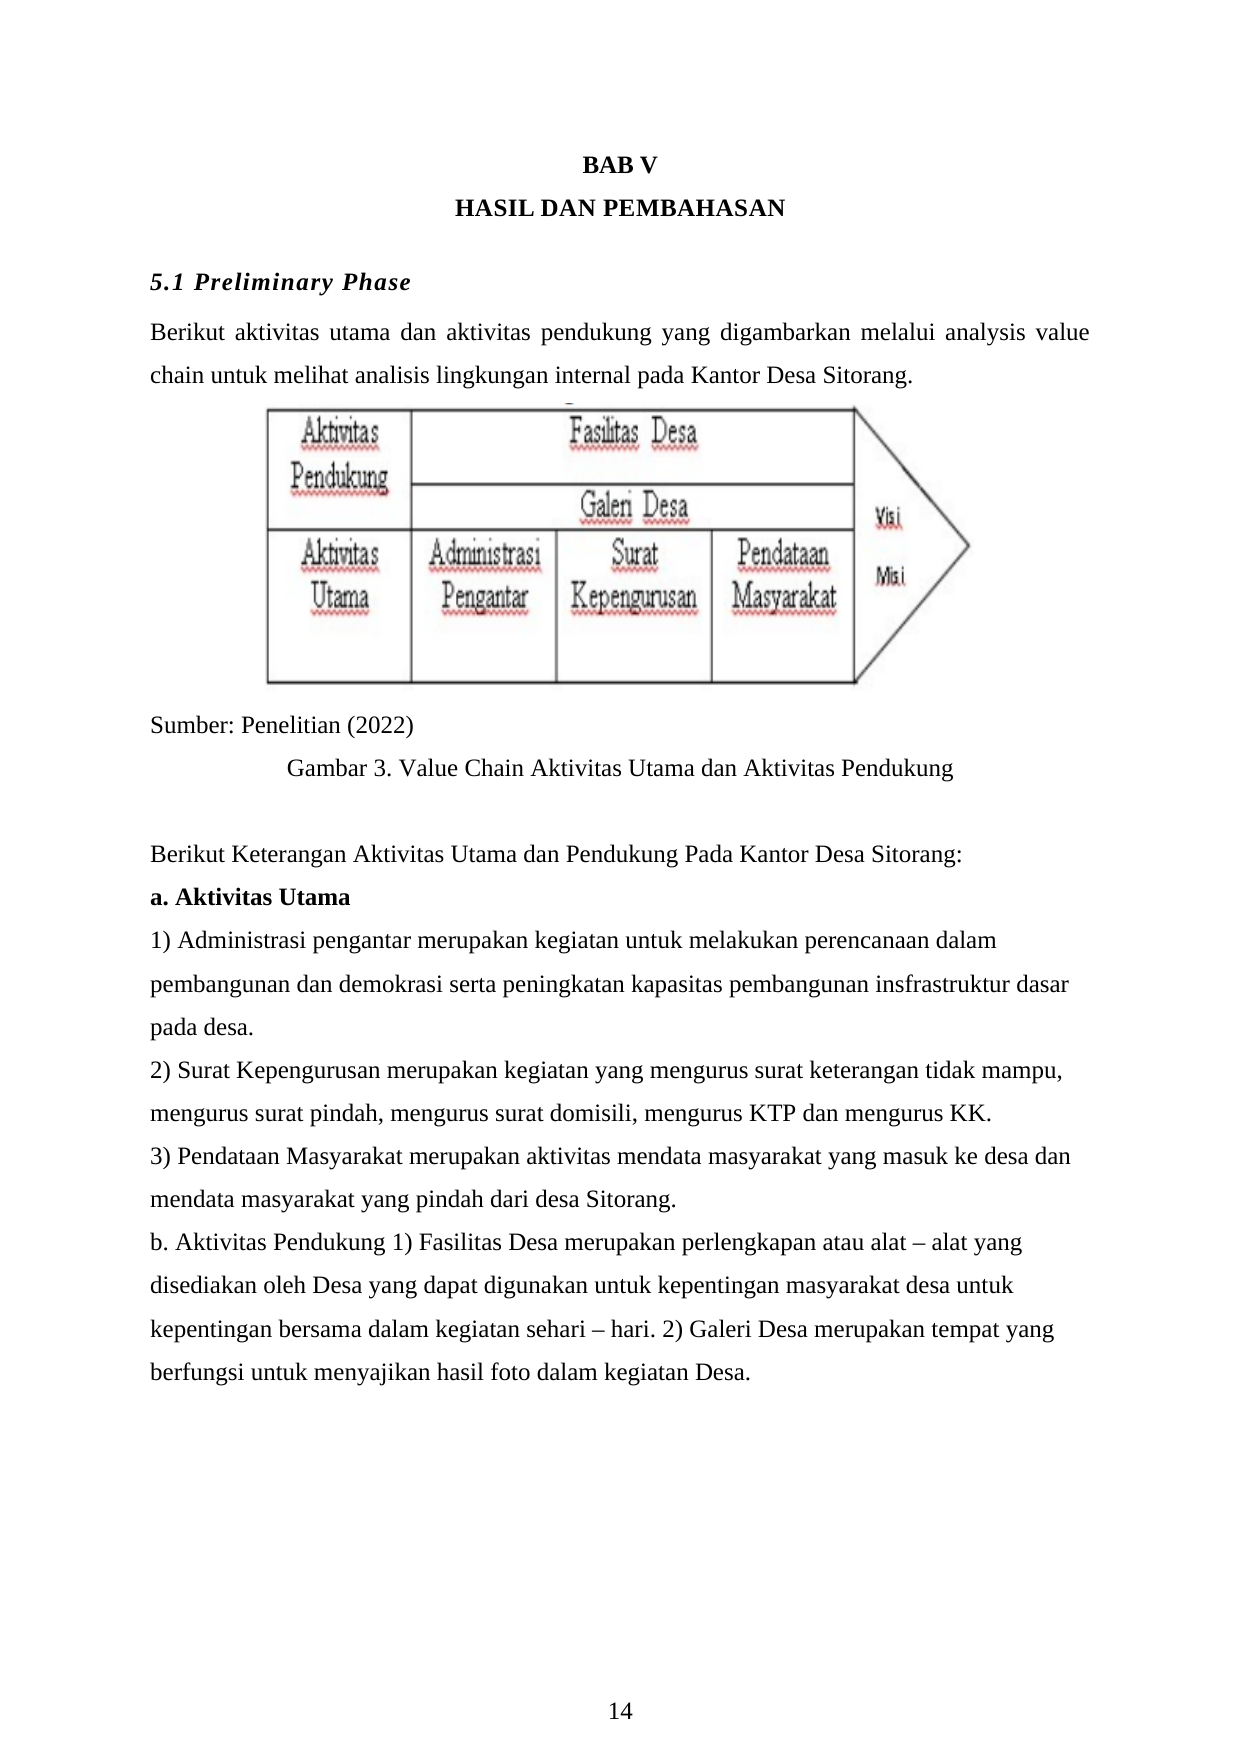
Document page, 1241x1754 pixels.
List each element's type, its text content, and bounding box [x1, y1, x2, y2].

text 1) Administrasi pengantar merupakan kegiatan untuk melakukan perencanaan dalam pembangunan dan demokrasi serta peningkatan kapasitas pembangunan insfrastruktur dasar pada desa. [150, 926, 1090, 1041]
text BAB V [150, 150, 1090, 179]
title HASIL DAN PEMBAHASAN [150, 193, 1090, 222]
text Berikut aktivitas utama dan aktivitas pendukung yang digambarkan melalui analysis value chain untuk melihat analisis lingkungan internal pada Kantor Desa Sitorang. [150, 317, 1090, 389]
text Gambar 3. Value Chain Aktivitas Utama dan Aktivitas Pendukung [150, 753, 1090, 782]
text Sumber: Penelitian (2022) [150, 710, 1090, 739]
picture [258, 403, 982, 696]
text Berikut Keterangan Aktivitas Utama dan Pendukung Pada Kantor Desa Sitorang: [150, 839, 1090, 868]
text a. Aktivitas Utama [150, 882, 1090, 911]
text 2) Surat Kepengurusan merupakan kegiatan yang mengurus surat keterangan tidak mampu, mengurus surat pindah, mengurus surat domisili, mengurus KTP dan mengurus KK. [150, 1055, 1090, 1127]
subtitle 5.1 Preliminary Phase [150, 267, 1090, 296]
text b. Aktivitas Pendukung 1) Fasilitas Desa merupakan perlengkapan atau alat – alat yang disediakan oleh Desa yang dapat digunakan untuk kepentingan masyarakat desa untuk kepentingan bersama dalam kegiatan sehari – hari. 2) Galeri Desa merupakan tempat yang berfungsi untuk menyajikan hasil foto dalam kegiatan Desa. [150, 1227, 1090, 1386]
text 3) Pendataan Masyarakat merupakan aktivitas mendata masyarakat yang masuk ke desa dan mendata masyarakat yang pindah dari desa Sitorang. [150, 1141, 1090, 1213]
